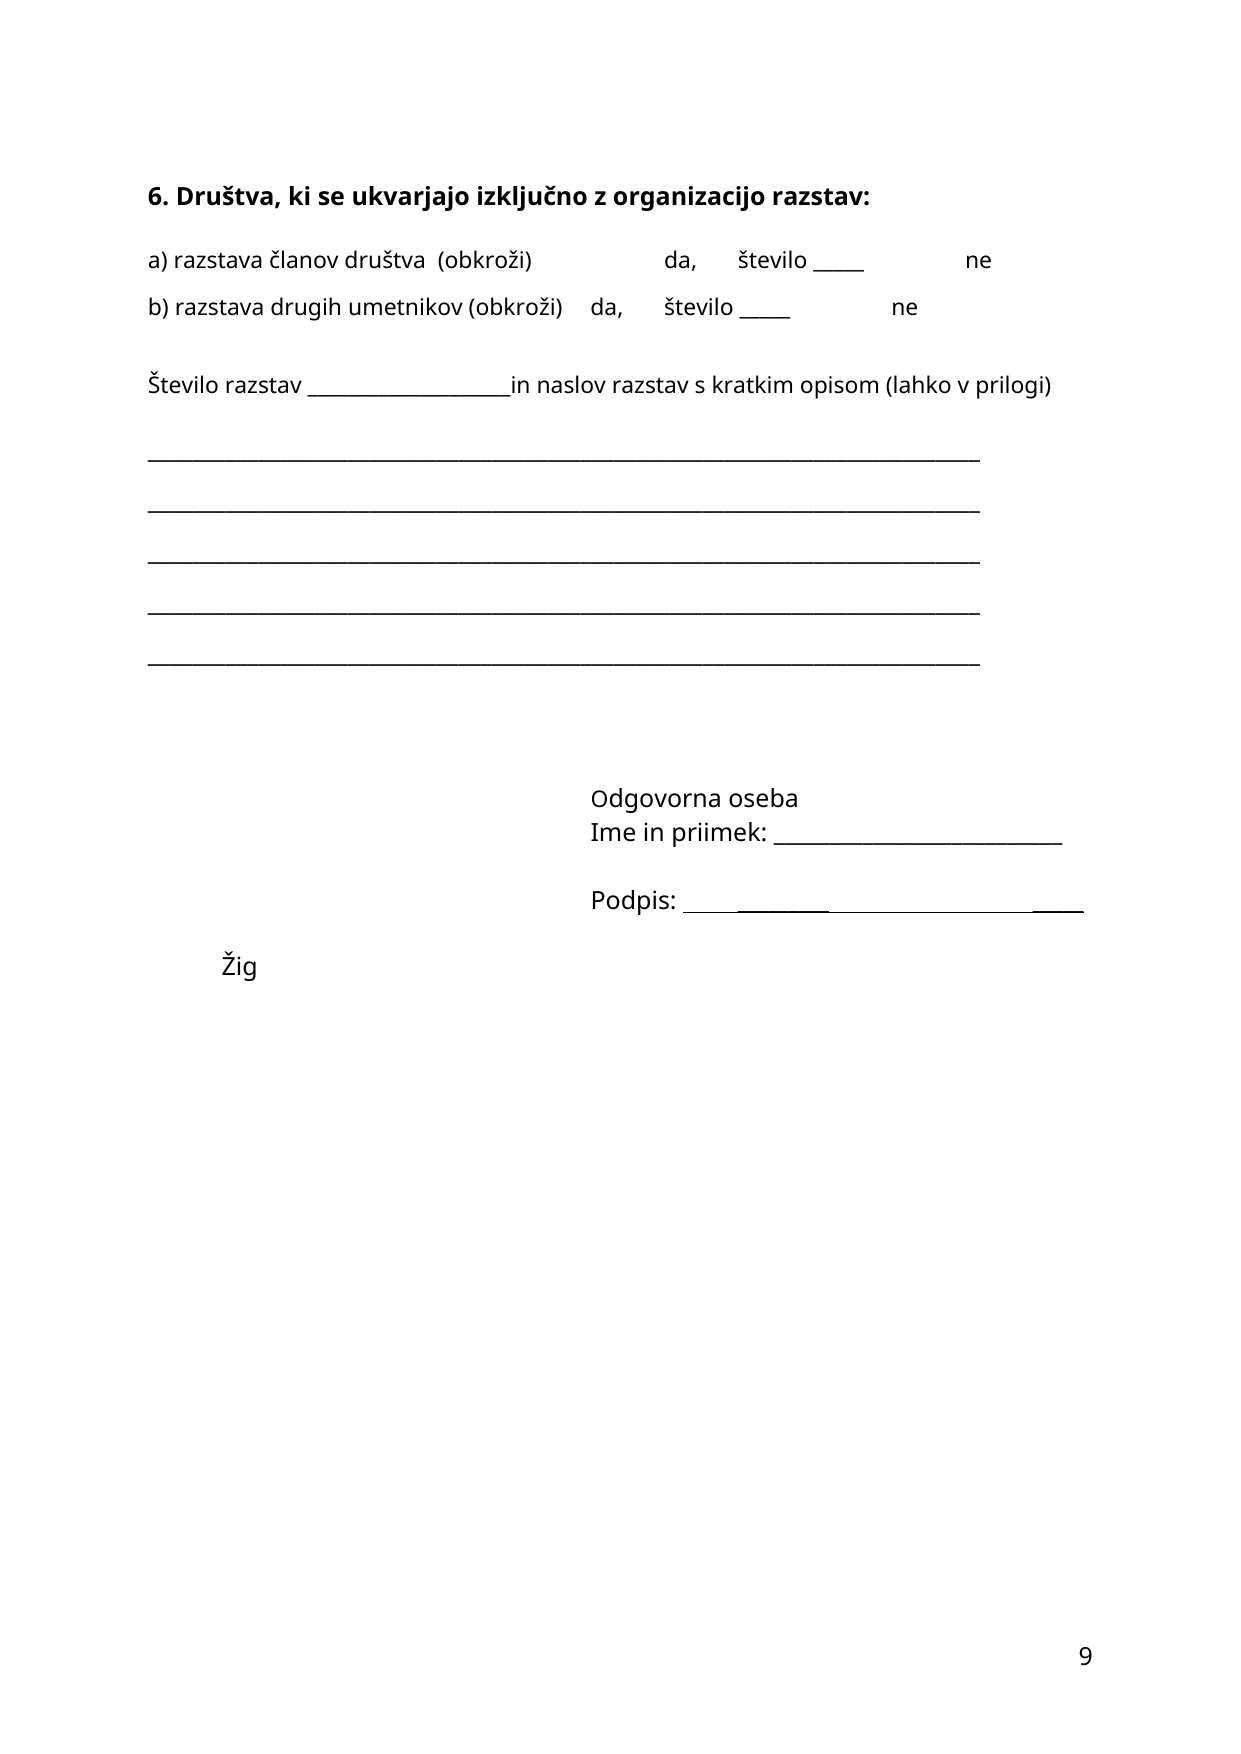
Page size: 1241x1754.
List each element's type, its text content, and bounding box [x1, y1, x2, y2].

text Število razstav ____________________in naslov razstav s kratkim opisom (lahko v prilogi) [148, 369, 1092, 401]
text 6. Društva, ki se ukvarjajo izključno z organizacijo razstav: [148, 179, 1092, 213]
text ___________________________________________________________________________ [148, 585, 1092, 619]
text Podpis: _________ _____ [516, 883, 1092, 917]
text Ime in priimek: __________________________ [516, 815, 1092, 849]
text Odgovorna oseba [516, 781, 1092, 815]
text ___________________________________________________________________________ [148, 483, 1092, 517]
text ___________________________________________________________________________ [148, 432, 1092, 466]
text ___________________________________________________________________________ [148, 636, 1092, 670]
text ___________________________________________________________________________ [148, 534, 1092, 568]
text Žig [148, 948, 1092, 982]
text b) razstava drugih umetnikov (obkroži) da, število _____ ne [148, 291, 1092, 322]
text a) razstava članov društva (obkroži) da, število _____ ne [148, 244, 1092, 276]
